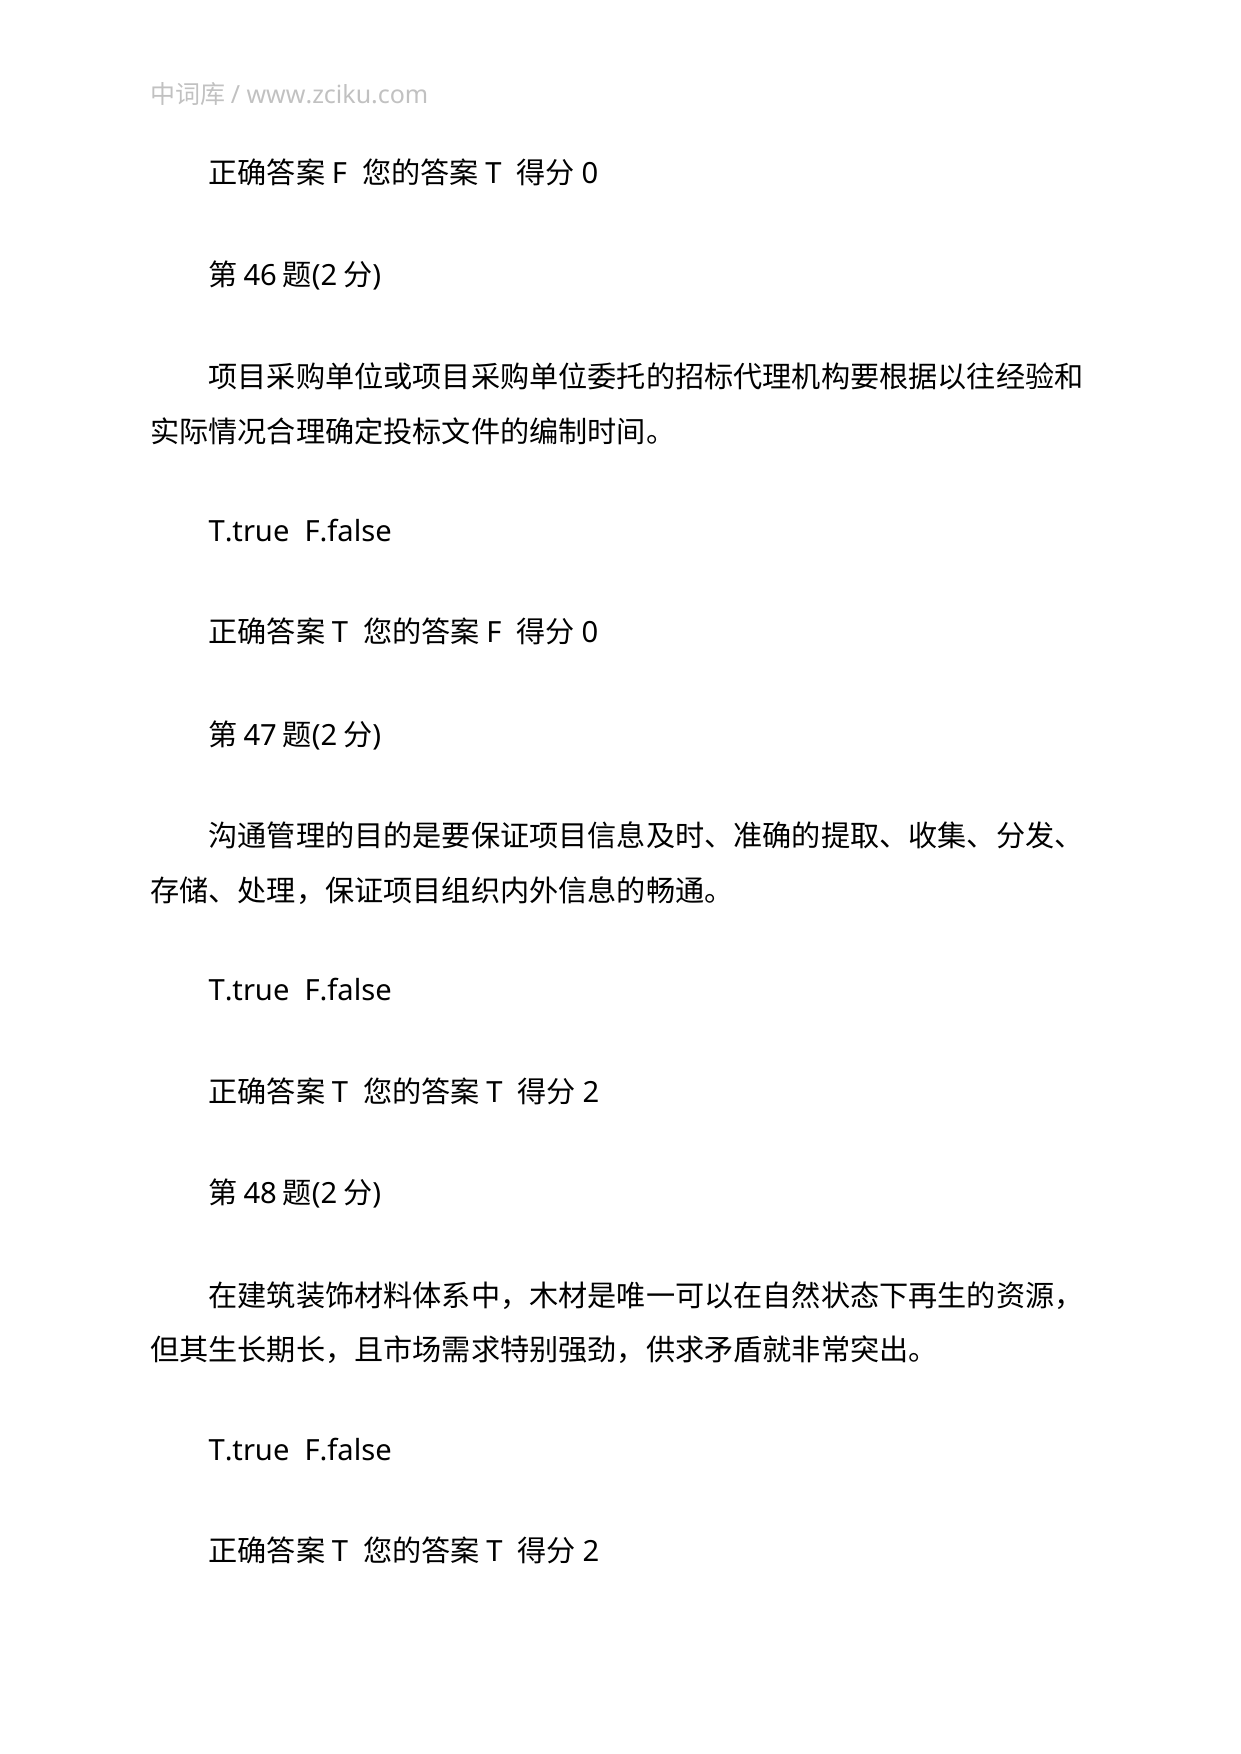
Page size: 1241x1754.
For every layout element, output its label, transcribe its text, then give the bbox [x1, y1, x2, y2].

text 在建筑装饰材料体系中，木材是唯一可以在自然状态下再生的资源，但其生长期长，且市场需求特别强劲，供求矛盾就非常突出。 [150, 1272, 1090, 1369]
text T.true F.false [150, 1429, 1090, 1468]
text T.true F.false [150, 970, 1090, 1009]
text 沟通管理的目的是要保证项目信息及时、准确的提取、收集、分发、存储、处理，保证项目组织内外信息的畅通。 [150, 813, 1090, 910]
text 正确答案 F 您的答案 T 得分 0 [150, 150, 1090, 192]
text 第48题(2分) [150, 1170, 1090, 1212]
text 第46题(2分) [150, 252, 1090, 294]
text 项目采购单位或项目采购单位委托的招标代理机构要根据以往经验和实际情况合理确定投标文件的编制时间。 [150, 354, 1090, 451]
text 正确答案 T 您的答案 T 得分 2 [150, 1527, 1090, 1569]
text 正确答案 T 您的答案 T 得分 2 [150, 1068, 1090, 1111]
text 第47题(2分) [150, 711, 1090, 753]
text 正确答案 T 您的答案 F 得分 0 [150, 609, 1090, 651]
text T.true F.false [150, 511, 1090, 550]
